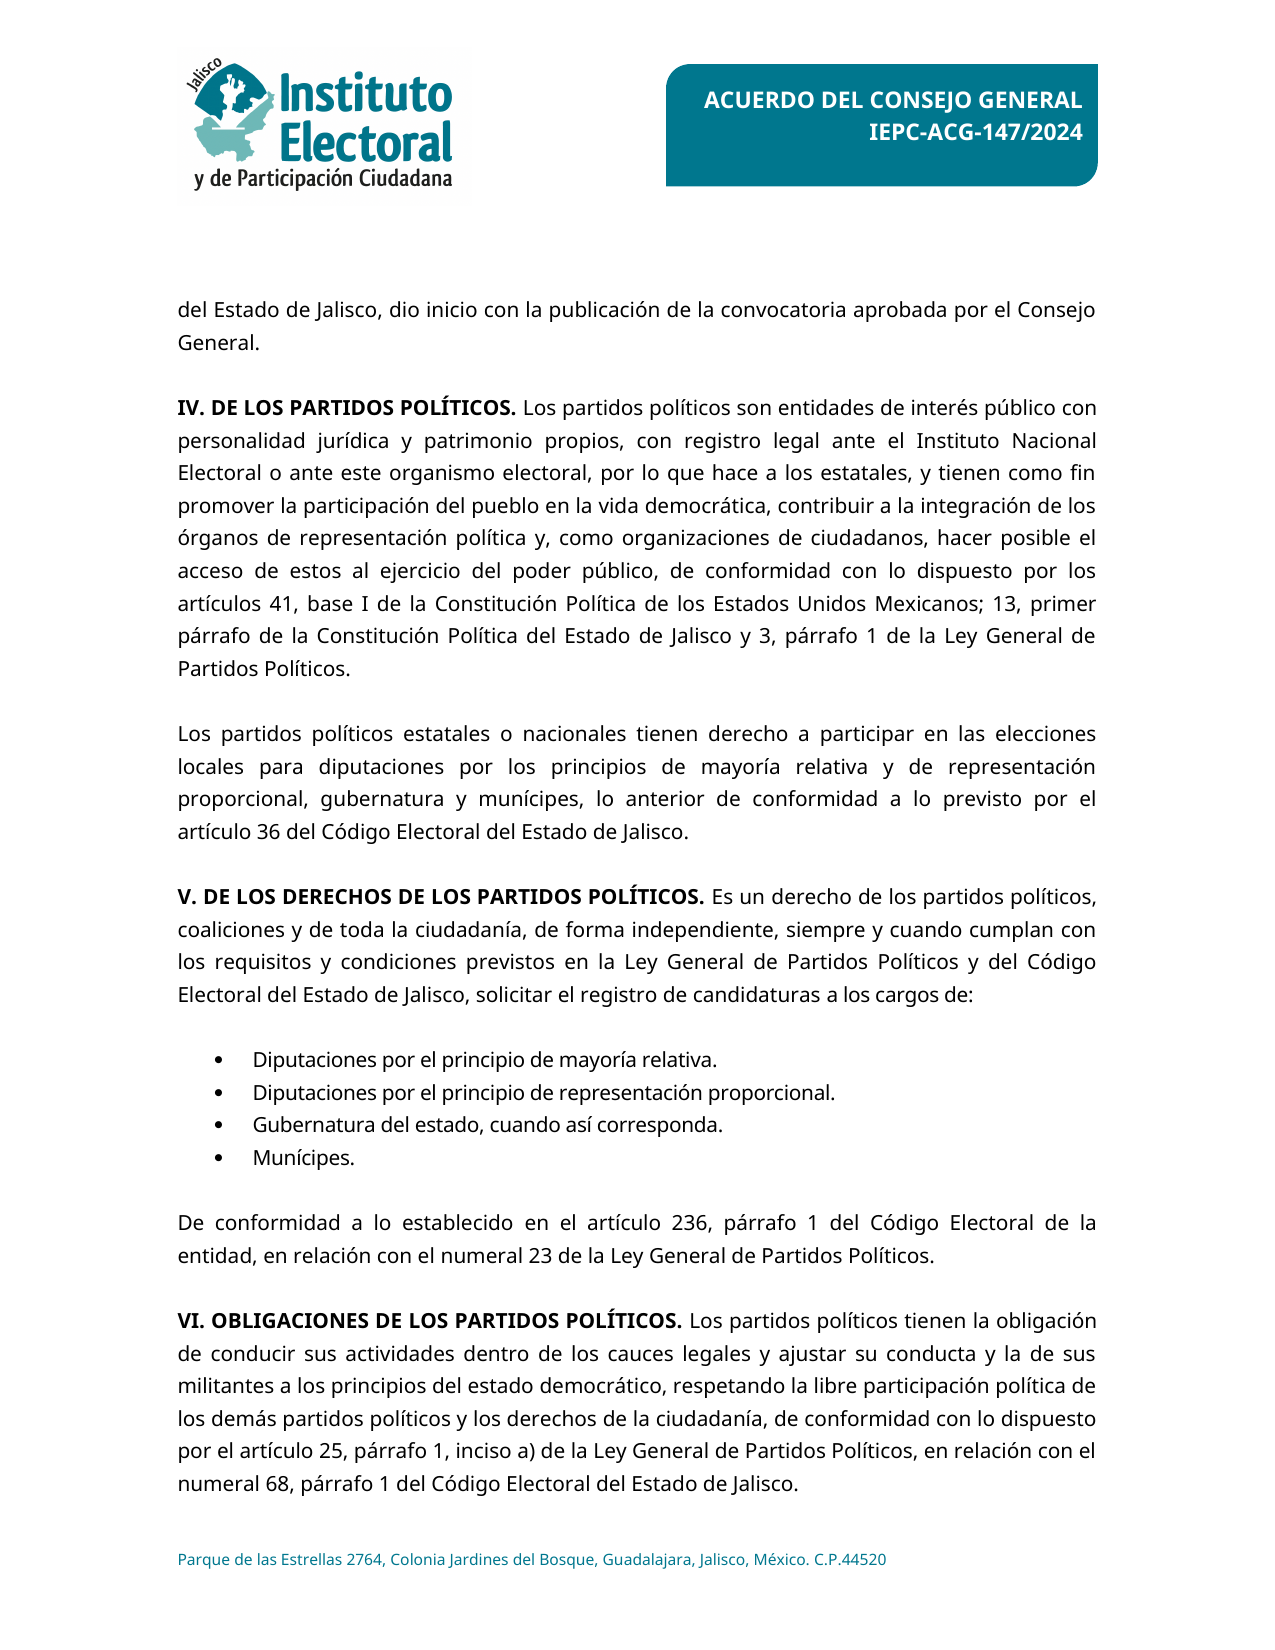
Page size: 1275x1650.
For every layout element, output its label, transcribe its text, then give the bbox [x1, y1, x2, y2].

text VI. OBLIGACIONES DE LOS PARTIDOS POLÍTICOS. Los partidos políticos tienen la obligación de conducir sus actividades dentro de los cauces legales y ajustar su conducta y la de sus militantes a los principios del estado democrático, respetando la libre participación política de los demás partidos políticos y los derechos de la ciudadanía, de conformidad con lo dispuesto por el artículo 25, párrafo 1, inciso a) de la Ley General de Partidos Políticos, en relación con el numeral 68, párrafo 1 del Código Electoral del Estado de Jalisco. [177, 1306, 1098, 1497]
list Diputaciones por el principio de mayoría relativa. [215, 1045, 1098, 1074]
list Gubernatura del estado, cuando así corresponda. [215, 1110, 1098, 1139]
list Diputaciones por el principio de representación proporcional. [215, 1078, 1098, 1106]
text IV. DE LOS PARTIDOS POLÍTICOS. Los partidos políticos son entidades de interés público con personalidad jurídica y patrimonio propios, con registro legal ante el Instituto Nacional Electoral o ante este organismo electoral, por lo que hace a los estatales, y tienen como fin promover la participación del pueblo en la vida democrática, contribuir a la integración de los órganos de representación política y, como organizaciones de ciudadanos, hacer posible el acceso de estos al ejercicio del poder público, de conformidad con lo dispuesto por los artículos 41, base I de la Constitución Política de los Estados Unidos Mexicanos; 13, primer párrafo de la Constitución Política del Estado de Jalisco y 3, párrafo 1 de la Ley General de Partidos Políticos. [177, 393, 1098, 682]
picture [177, 47, 473, 206]
list Munícipes. [215, 1143, 1098, 1171]
text Los partidos políticos estatales o nacionales tienen derecho a participar en las elecciones locales para diputaciones por los principios de mayoría relativa y de representación proporcional, gubernatura y munícipes, lo anterior de conformidad a lo previsto por el artículo 36 del Código Electoral del Estado de Jalisco. [177, 719, 1098, 845]
text De conformidad a lo establecido en el artículo 236, párrafo 1 del Código Electoral de la entidad, en relación con el numeral 23 de la Ley General de Partidos Políticos. [177, 1208, 1098, 1269]
text V. DE LOS DERECHOS DE LOS PARTIDOS POLÍTICOS. Es un derecho de los partidos políticos, coaliciones y de toda la ciudadanía, de forma independiente, siempre y cuando cumplan con los requisitos y condiciones previstos en la Ley General de Partidos Políticos y del Código Electoral del Estado de Jalisco, solicitar el registro de candidaturas a los cargos de: [177, 882, 1098, 1008]
